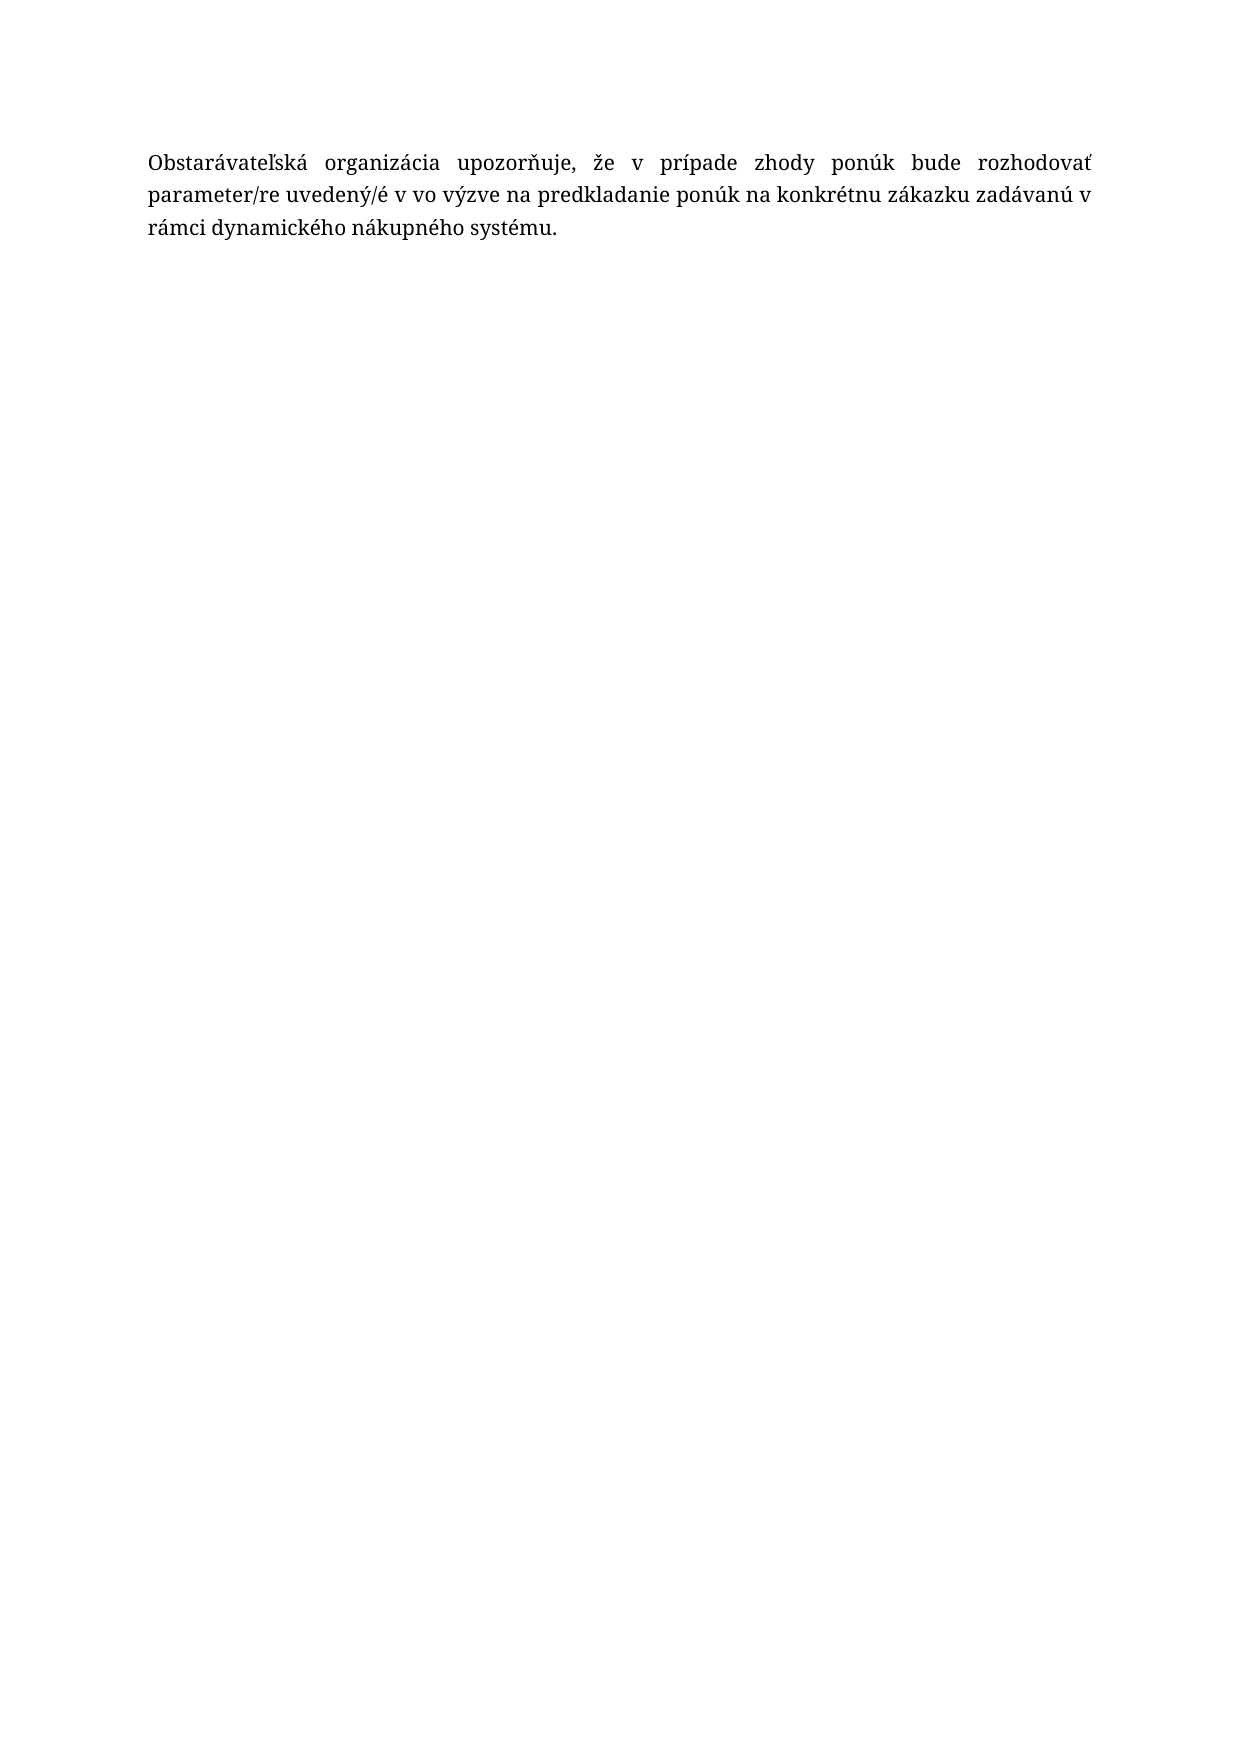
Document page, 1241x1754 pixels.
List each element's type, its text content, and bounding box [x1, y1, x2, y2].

text Obstarávateľská organizácia upozorňuje, že v prípade zhody ponúk bude rozhodovať parameter/re uvedený/é v vo výzve na predkladanie ponúk na konkrétnu zákazku zadávanú v rámci dynamického nákupného systému. [148, 148, 1093, 241]
